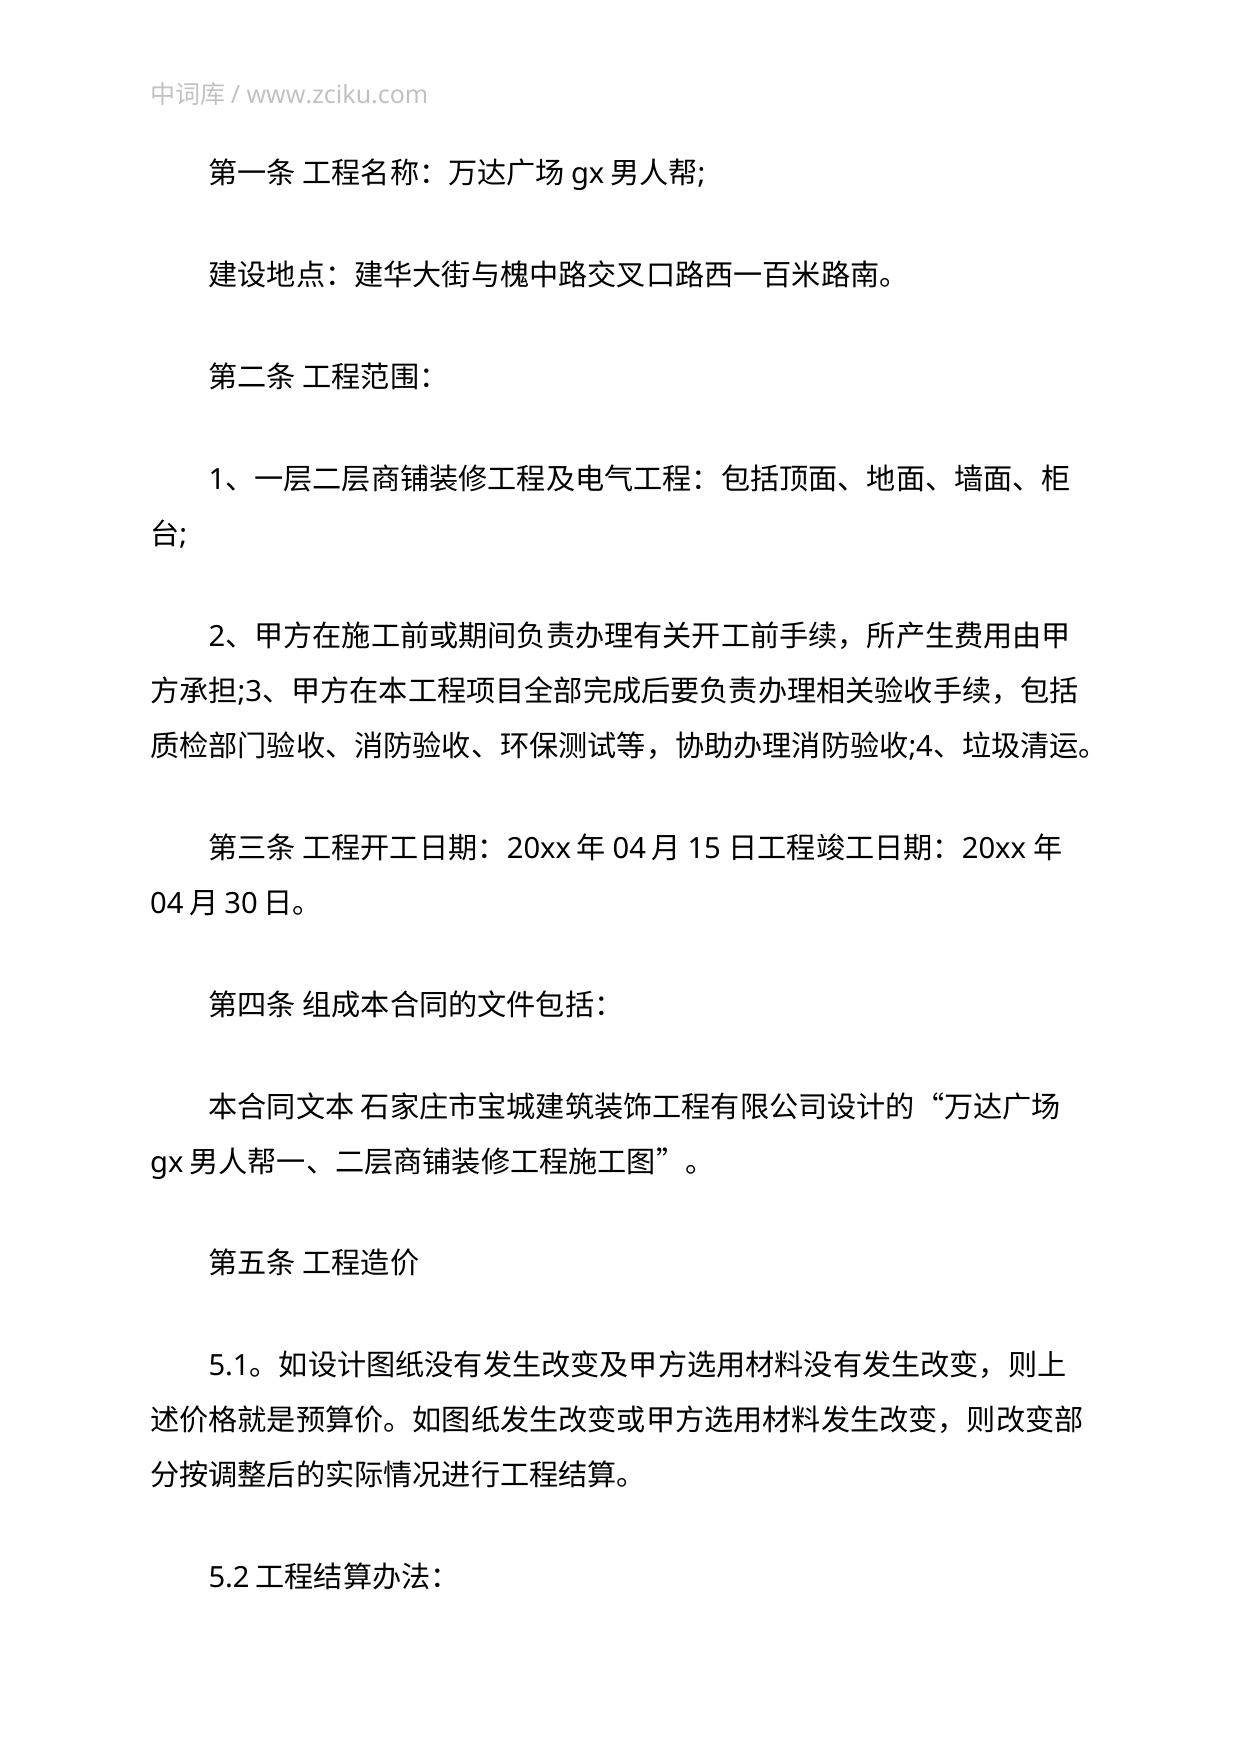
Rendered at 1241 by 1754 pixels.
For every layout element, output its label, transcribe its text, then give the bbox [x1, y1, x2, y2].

text 第四条 组成本合同的文件包括： [150, 981, 1090, 1024]
text 本合同文本 石家庄市宝城建筑装饰工程有限公司设计的“万达广场gx男人帮一、二层商铺装修工程施工图”。 [150, 1083, 1090, 1181]
text 第一条 工程名称：万达广场gx男人帮; [150, 150, 1090, 192]
text 2、甲方在施工前或期间负责办理有关开工前手续，所产生费用由甲方承担;3、甲方在本工程项目全部完成后要负责办理相关验收手续，包括质检部门验收、消防验收、环保测试等，协助办理消防验收;4、垃圾清运。 [150, 612, 1090, 765]
text 5.1。如设计图纸没有发生改变及甲方选用材料没有发生改变，则上述价格就是预算价。如图纸发生改变或甲方选用材料发生改变，则改变部分按调整后的实际情况进行工程结算。 [150, 1342, 1090, 1494]
text 第五条 工程造价 [150, 1240, 1090, 1282]
text 建设地点：建华大街与槐中路交叉口路西一百米路南。 [150, 252, 1090, 294]
text 5.2工程结算办法： [150, 1553, 1090, 1596]
text 第三条 工程开工日期：20xx年 04月 15 日工程竣工日期：20xx 年04月30日。 [150, 824, 1090, 922]
text 第二条 工程范围： [150, 354, 1090, 396]
text 1、一层二层商铺装修工程及电气工程：包括顶面、地面、墙面、柜台; [150, 456, 1090, 553]
